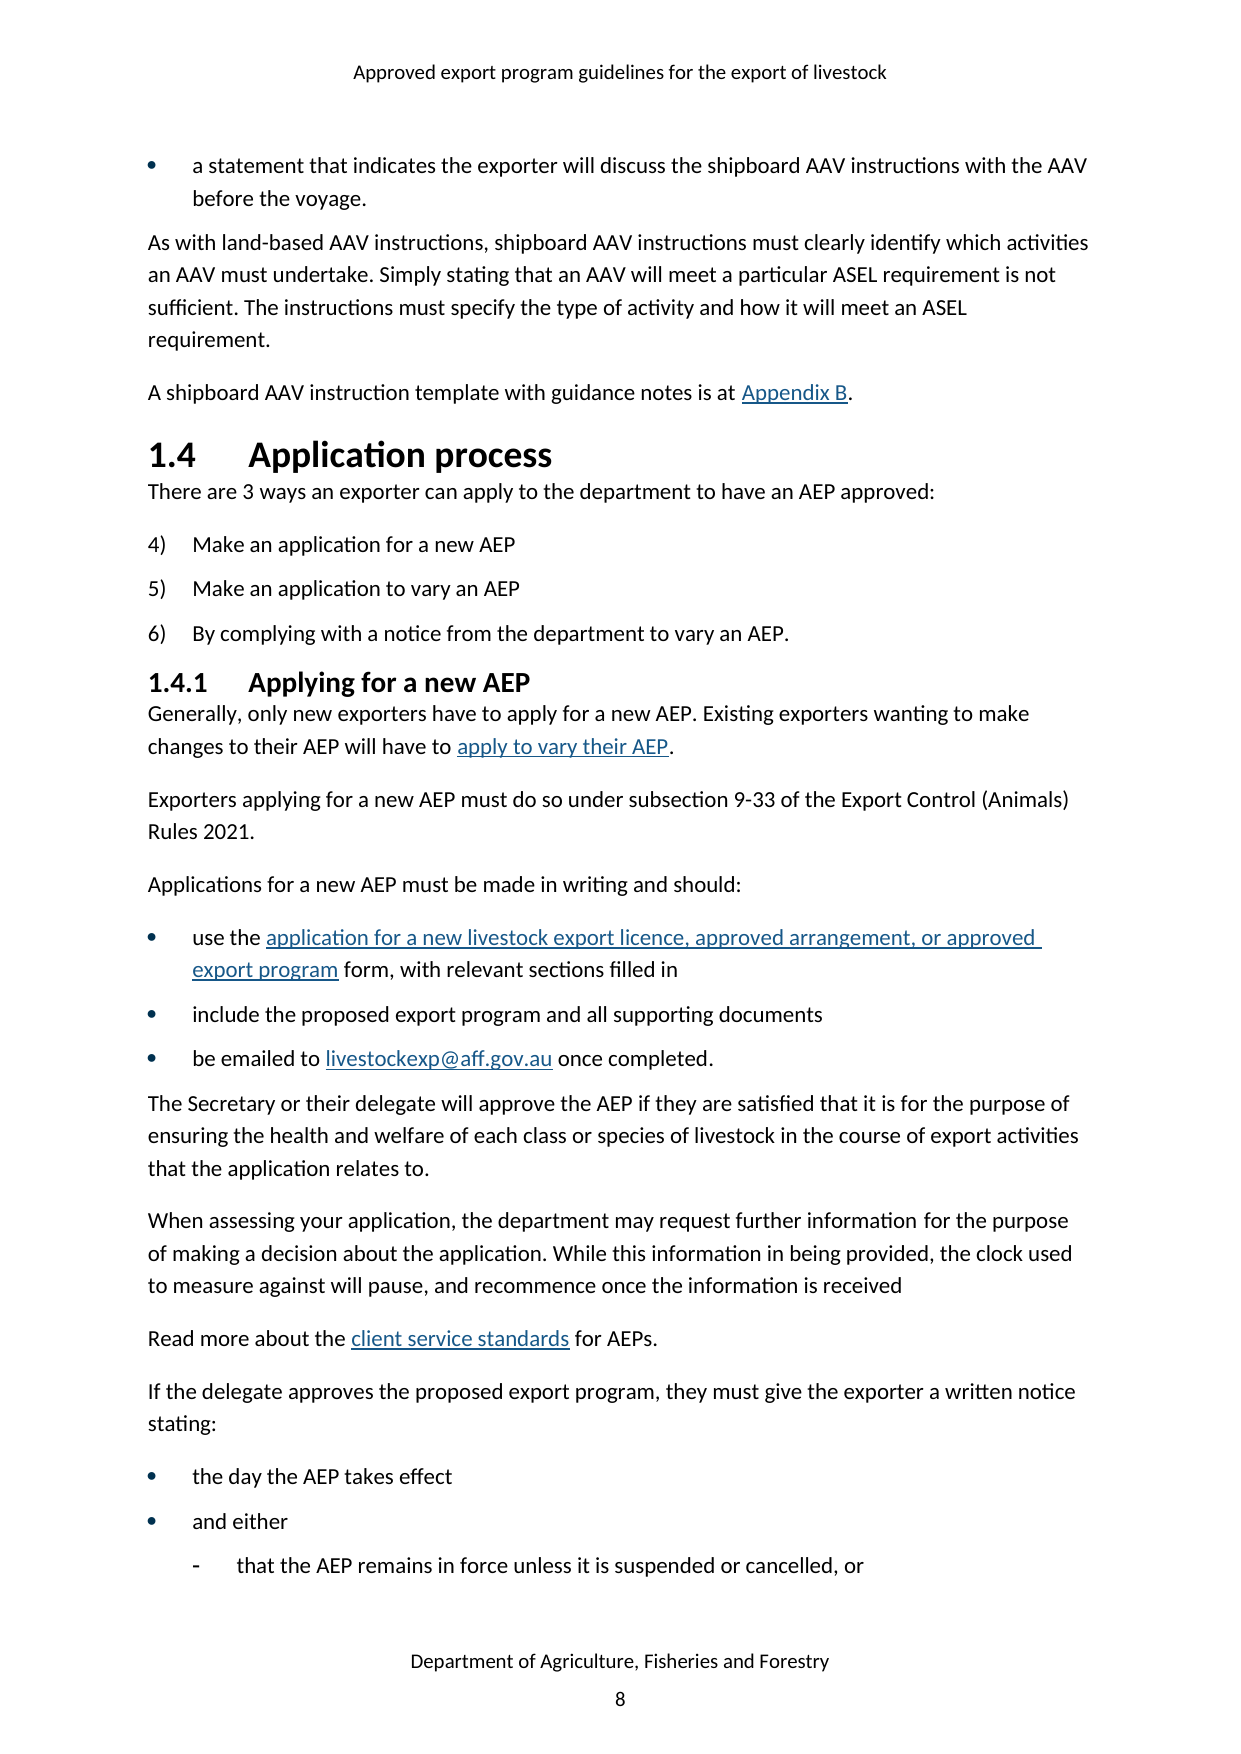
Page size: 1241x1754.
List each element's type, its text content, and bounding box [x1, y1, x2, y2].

list and either [148, 1507, 1092, 1535]
text Exporters applying for a new AEP must do so under subsection 9-33 of the Export Control (Animals) Rules 2021. [148, 785, 1092, 845]
list that the AEP remains in force unless it is suspended or cancelled, or [192, 1552, 1092, 1580]
text Read more about the client service standards for AEPs. [148, 1324, 1092, 1352]
subtitle Applying for a new AEP [148, 664, 1092, 699]
list Make an application to vary an AEP [148, 574, 1092, 603]
text When assessing your application, the department may request further information for the purpose of making a decision about the application. While this information in being provided, the clock used to measure against will pause, and recommence once the information is received [148, 1207, 1092, 1299]
text If the delegate approves the proposed export program, they must give the exporter a written notice stating: [148, 1377, 1092, 1437]
text Applications for a new AEP must be made in writing and should: [148, 870, 1092, 898]
list By complying with a notice from the department to vary an AEP. [148, 619, 1092, 647]
list Make an application for a new AEP [148, 530, 1092, 558]
list a statement that indicates the exporter will discuss the shipboard AAV instructions with the AAV before the voyage. [148, 152, 1092, 212]
list the day the AEP takes effect [148, 1462, 1092, 1490]
text The Secretary or their delegate will approve the AEP if they are satisfied that it is for the purpose of ensuring the health and welfare of each class or species of livestock in the course of export activities that the application relates to. [148, 1089, 1092, 1182]
list use the application for a new livestock export licence, approved arrangement, or approved export program form, with relevant sections filled in [148, 923, 1092, 983]
text There are 3 ways an exporter can apply to the department to have an AEP approved: [148, 477, 1092, 505]
list include the proposed export program and all supporting documents [148, 1000, 1092, 1028]
subtitle Application process [148, 431, 1092, 477]
list be emailed to livestockexp@aff.gov.au once completed. [148, 1044, 1092, 1073]
text A shipboard AAV instruction template with guidance notes is at Appendix B. [148, 378, 1092, 406]
text As with land-based AAV instructions, shipboard AAV instructions must clearly identify which activities an AAV must undertake. Simply stating that an AAV will meet a particular ASEL requirement is not sufficient. The instructions must specify the type of activity and how it will meet an ASEL requirement. [148, 228, 1092, 353]
text Generally, only new exporters have to apply for a new AEP. Existing exporters wanting to make changes to their AEP will have to apply to vary their AEP. [148, 699, 1092, 760]
